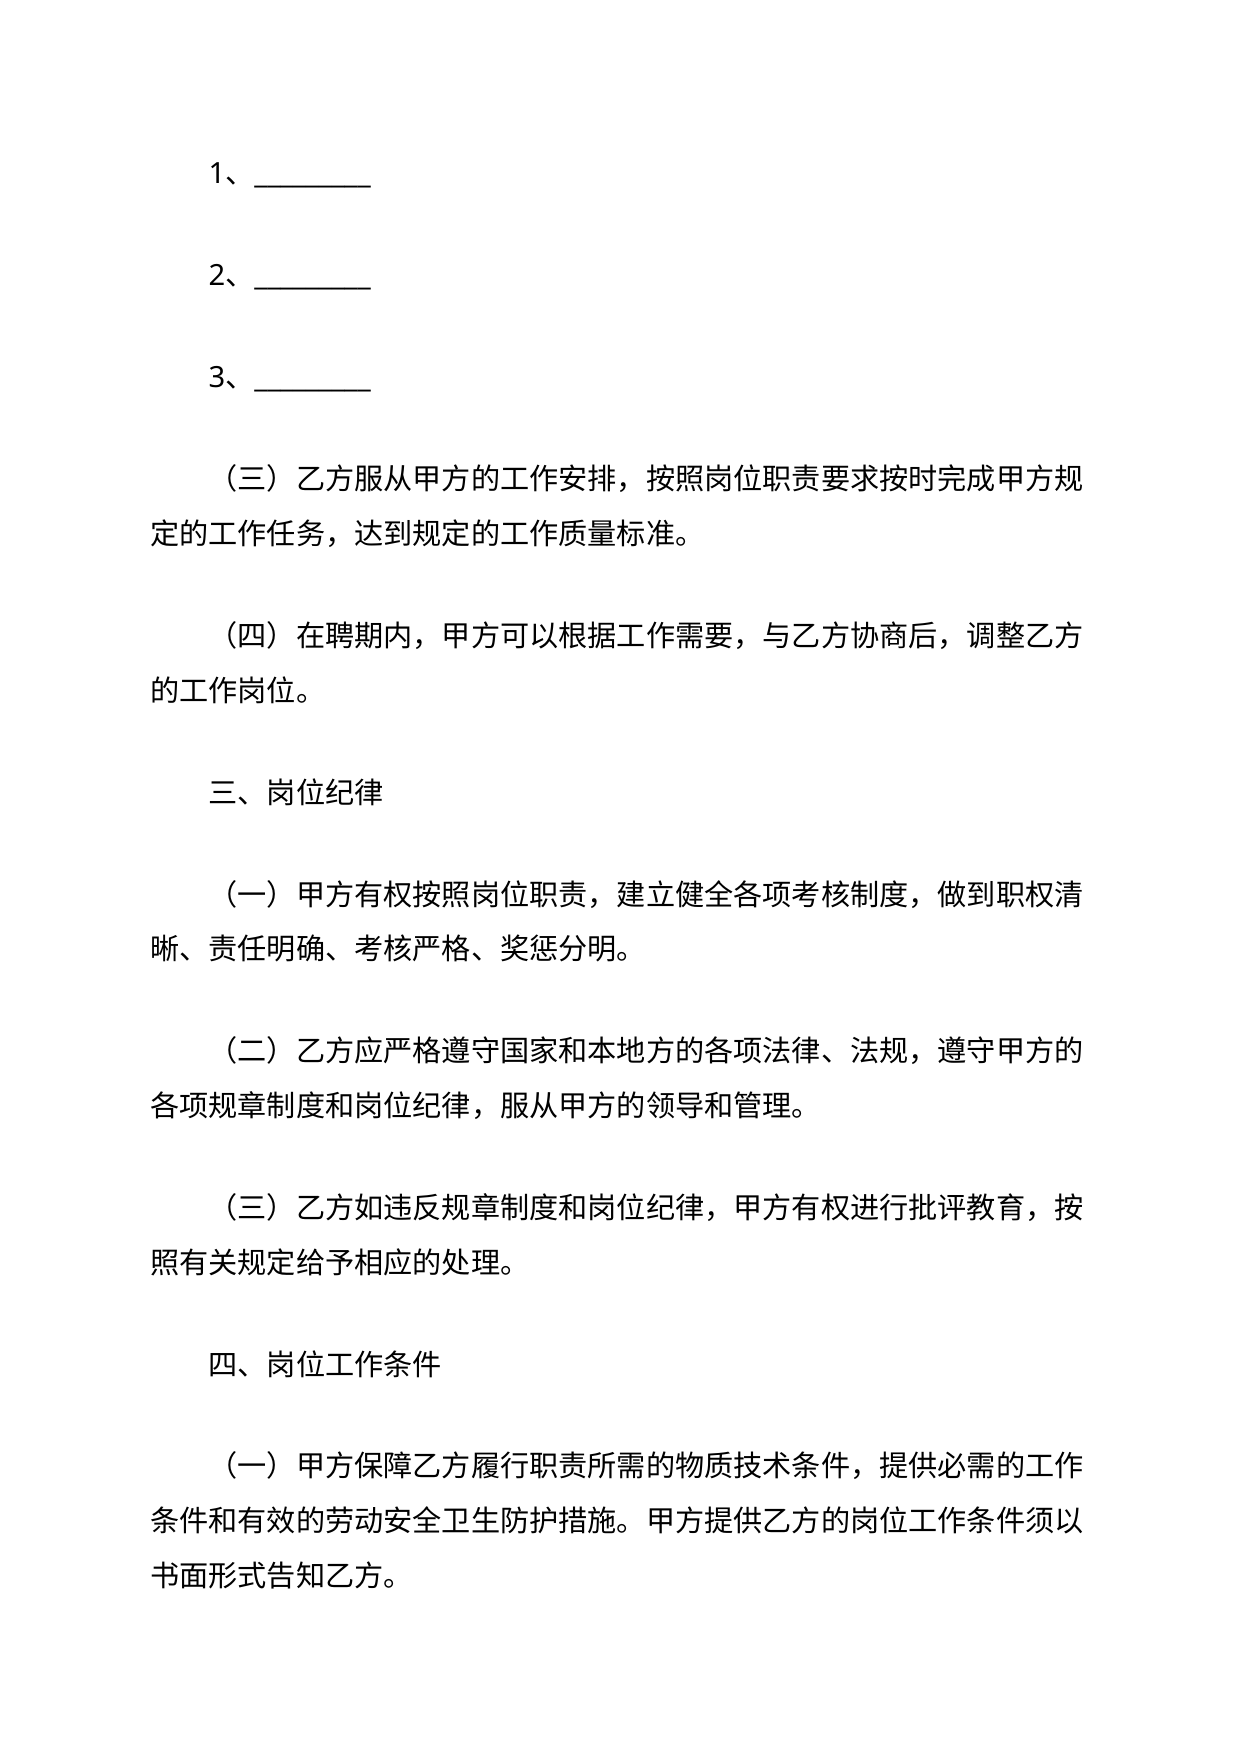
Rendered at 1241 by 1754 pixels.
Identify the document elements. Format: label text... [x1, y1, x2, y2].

text （一）甲方保障乙方履行职责所需的物质技术条件，提供必需的工作条件和有效的劳动安全卫生防护措施。甲方提供乙方的岗位工作条件须以书面形式告知乙方。 [150, 1443, 1090, 1595]
text （二）乙方应严格遵守国家和本地方的各项法律、法规，遵守甲方的各项规章制度和岗位纪律，服从甲方的领导和管理。 [150, 1028, 1090, 1125]
text （三）乙方如违反规章制度和岗位纪律，甲方有权进行批评教育，按照有关规定给予相应的处理。 [150, 1184, 1090, 1282]
text 2、_________ [150, 252, 1090, 294]
text （一）甲方有权按照岗位职责，建立健全各项考核制度，做到职权清晰、责任明确、考核严格、奖惩分明。 [150, 871, 1090, 968]
text （三）乙方服从甲方的工作安排，按照岗位职责要求按时完成甲方规定的工作任务，达到规定的工作质量标准。 [150, 456, 1090, 553]
text 3、_________ [150, 354, 1090, 396]
text （四）在聘期内，甲方可以根据工作需要，与乙方协商后，调整乙方的工作岗位。 [150, 613, 1090, 710]
text 三、岗位纪律 [150, 769, 1090, 812]
text 1、_________ [150, 150, 1090, 192]
text 四、岗位工作条件 [150, 1341, 1090, 1383]
